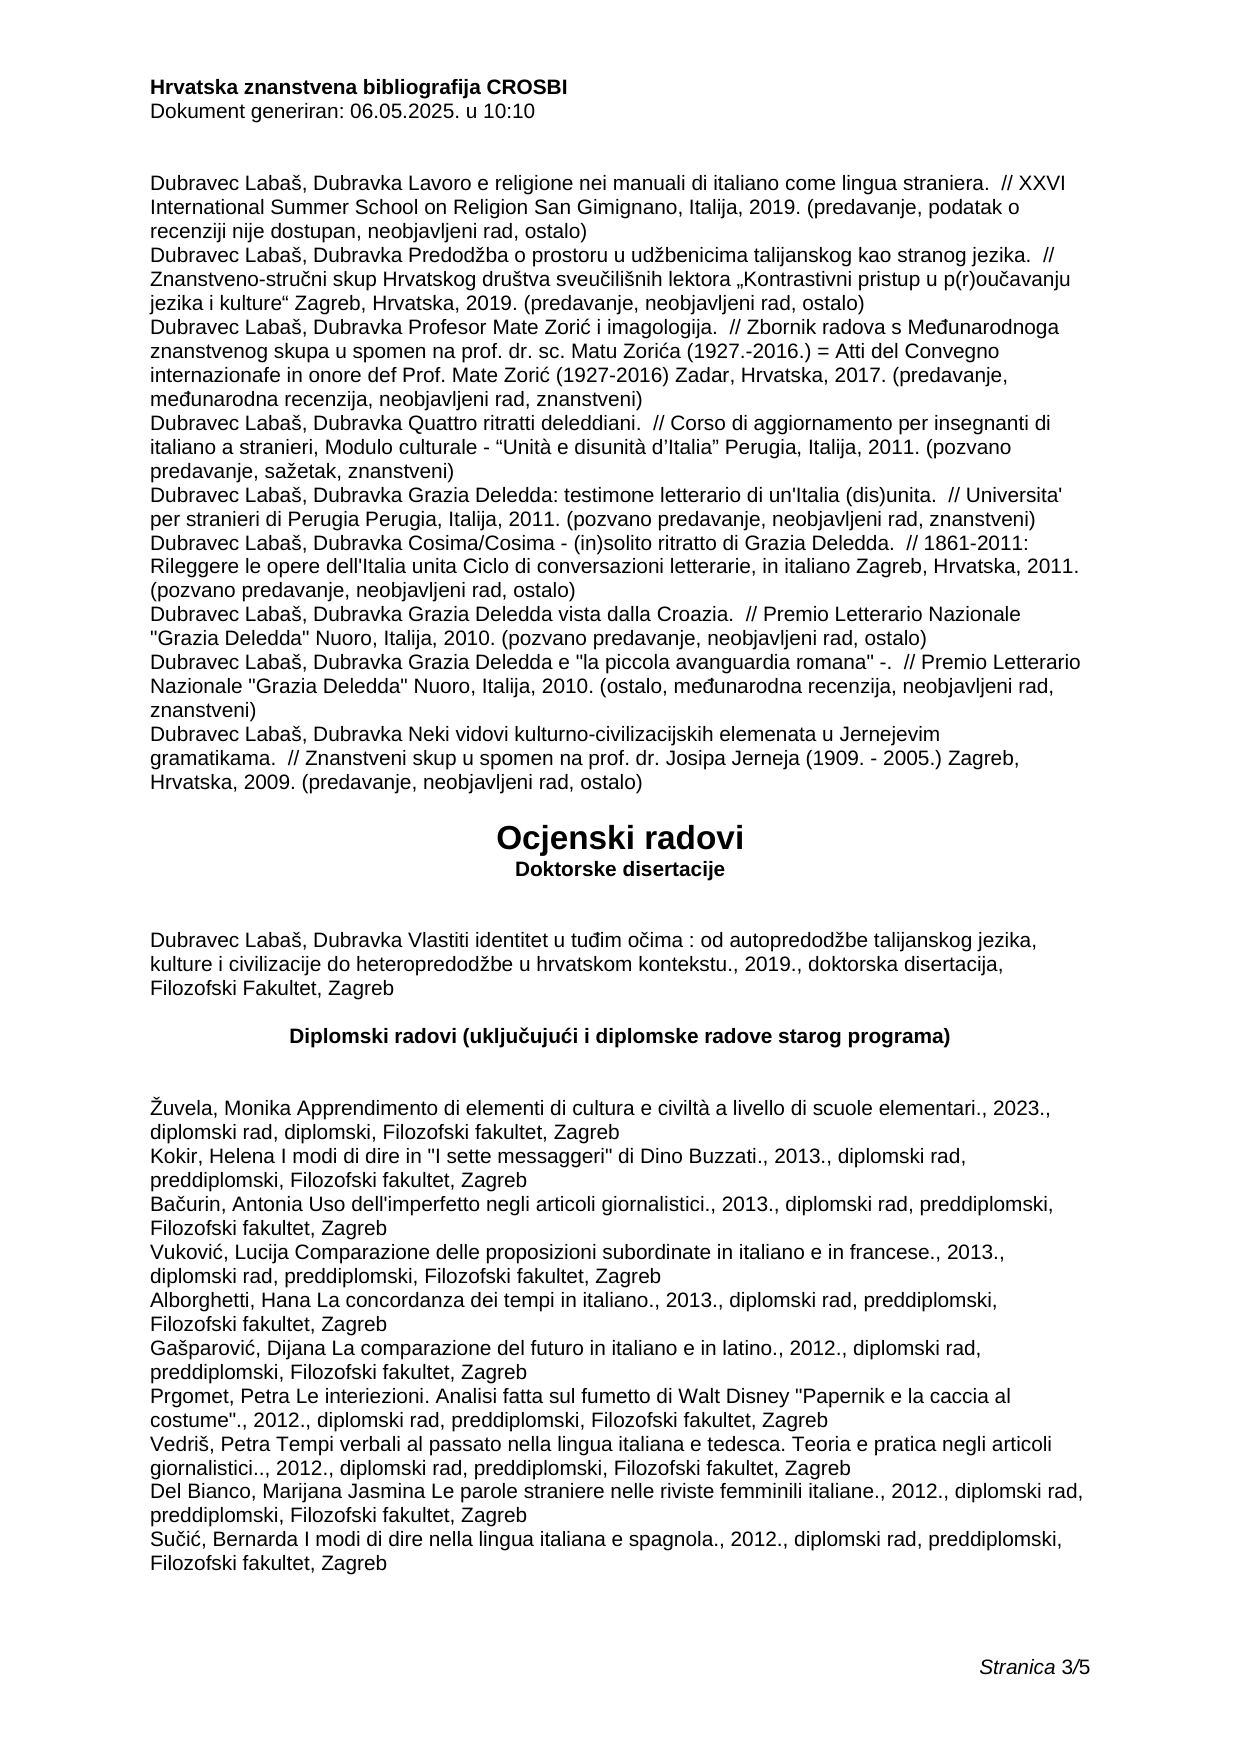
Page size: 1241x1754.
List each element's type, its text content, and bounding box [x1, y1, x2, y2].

text Dubravec Labaš, Dubravka [150, 722, 1090, 794]
text Žuvela, Monika [150, 1096, 1090, 1144]
text Dubravec Labaš, Dubravka [150, 602, 1090, 650]
text Prgomet, Petra [150, 1383, 1090, 1431]
subtitle Doktorske disertacije [150, 856, 1090, 880]
text Vedriš, Petra [150, 1431, 1090, 1479]
text Dubravec Labaš, Dubravka [150, 530, 1090, 602]
text Vuković, Lucija [150, 1240, 1090, 1288]
subtitle Ocjenski radovi [150, 818, 1090, 856]
text Dubravec Labaš, Dubravka [150, 482, 1090, 530]
text Dubravec Labaš, Dubravka [150, 650, 1090, 722]
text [150, 171, 1090, 243]
text Gašparović, Dijana [150, 1336, 1090, 1383]
text Kokir, Helena [150, 1144, 1090, 1192]
text Dubravec Labaš, Dubravka [150, 243, 1090, 315]
text Dubravec Labaš, Dubravka [150, 411, 1090, 482]
subtitle Diplomski radovi (uključujući i diplomske radove starog programa) [150, 1024, 1090, 1048]
text Del Bianco, Marijana Jasmina [150, 1479, 1090, 1527]
text Sučić, Bernarda [150, 1527, 1090, 1575]
text Bačurin, Antonia [150, 1192, 1090, 1240]
text Dubravec Labaš, Dubravka [150, 928, 1090, 1000]
text Dubravec Labaš, Dubravka [150, 315, 1090, 411]
text Alborghetti, Hana [150, 1288, 1090, 1336]
